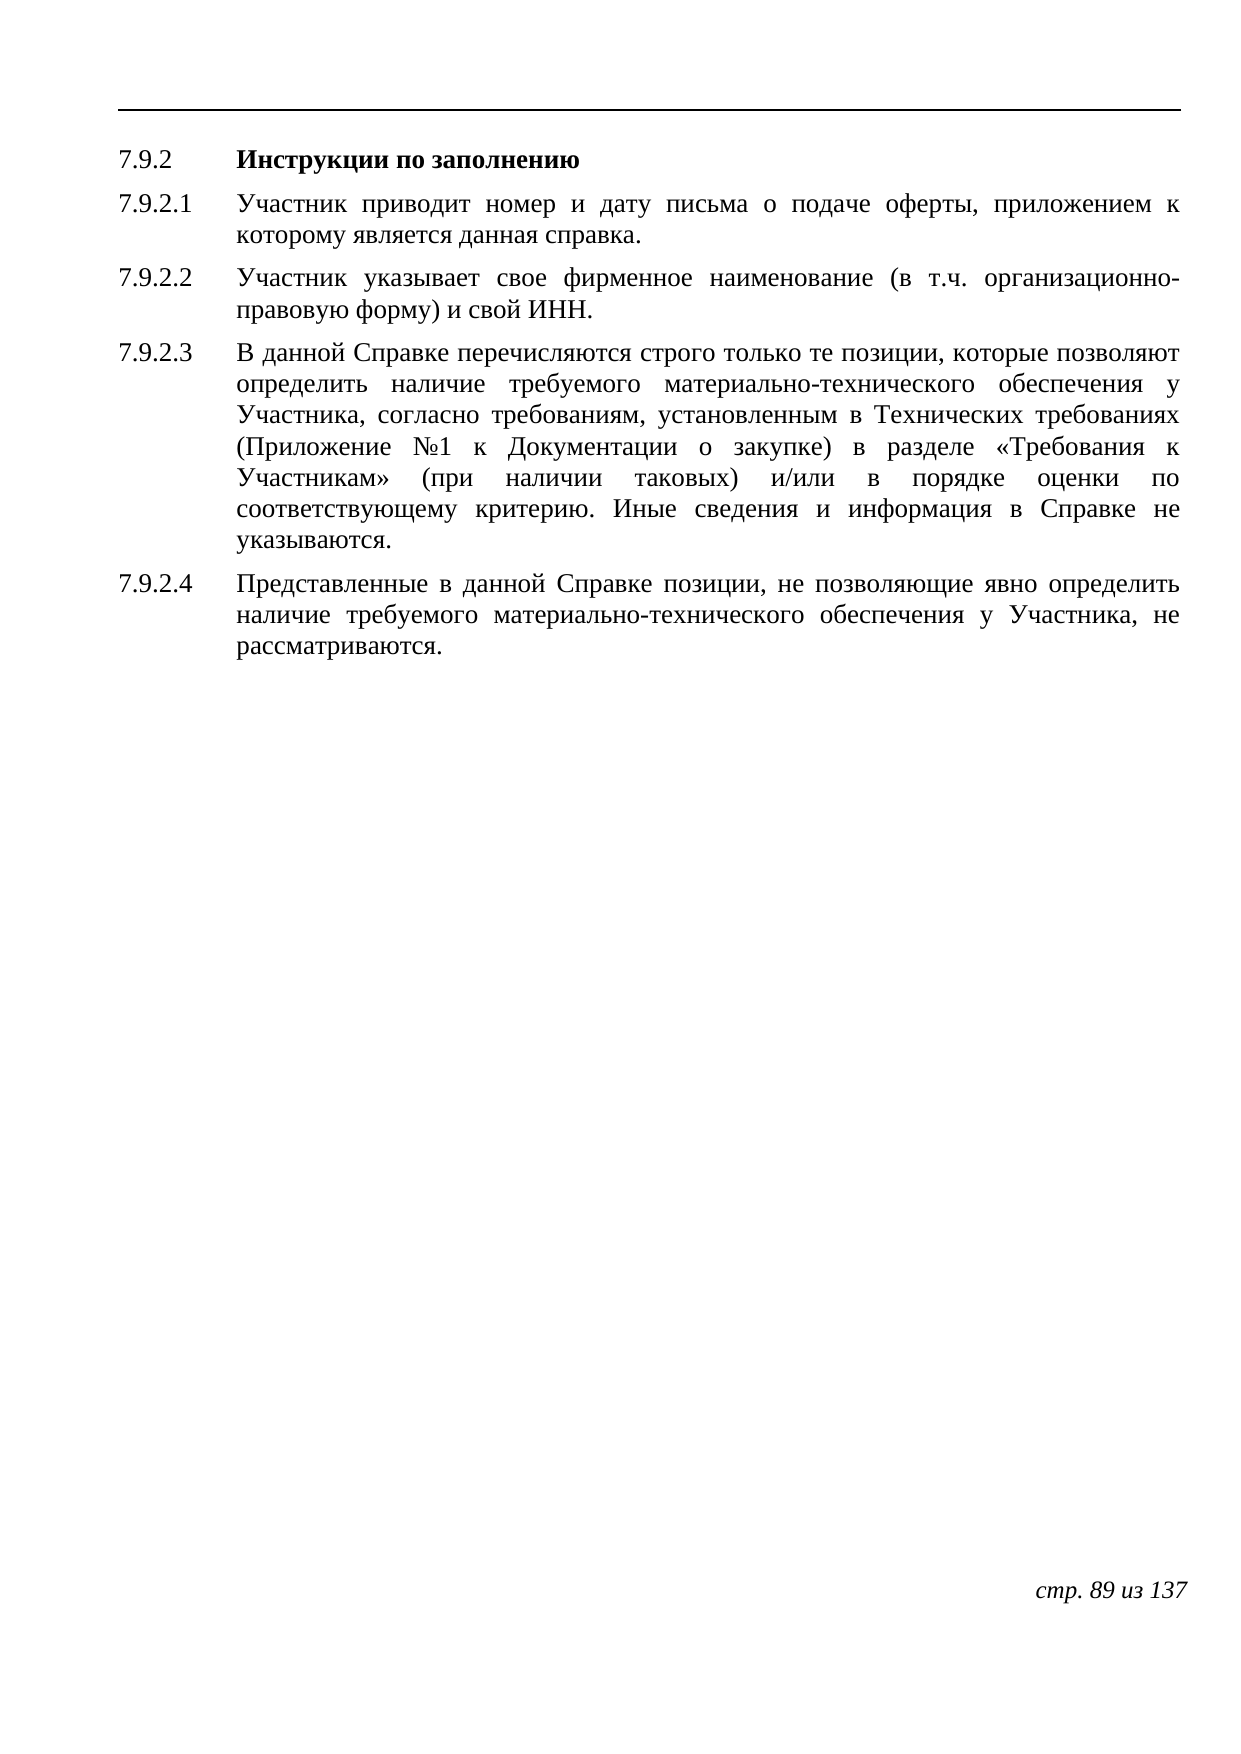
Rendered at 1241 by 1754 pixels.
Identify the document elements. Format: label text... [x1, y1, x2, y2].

text В данной Справке перечисляются строго только те позиции, которые позволяют определить наличие требуемого материально-технического обеспечения у Участника, согласно требованиям, установленным в Технических требованиях (Приложение №1 к Документации о закупке) в разделе «Требования к Участникам» (при наличии таковых) и/или в порядке оценки по соответствующему критерию. Иные сведения и информация в Справке не указываются. [118, 336, 1181, 554]
text Участник указывает свое фирменное наименование (в т.ч. организационно-правовую форму) и свой ИНН. [118, 262, 1181, 324]
text Инструкции по заполнению [118, 143, 1181, 174]
text Участник приводит номер и дату письма о подаче оферты, приложением к которому является данная справка. [118, 187, 1181, 249]
text Представленные в данной Справке позиции, не позволяющие явно определить наличие требуемого материально-технического обеспечения у Участника, не рассматриваются. [118, 567, 1181, 660]
